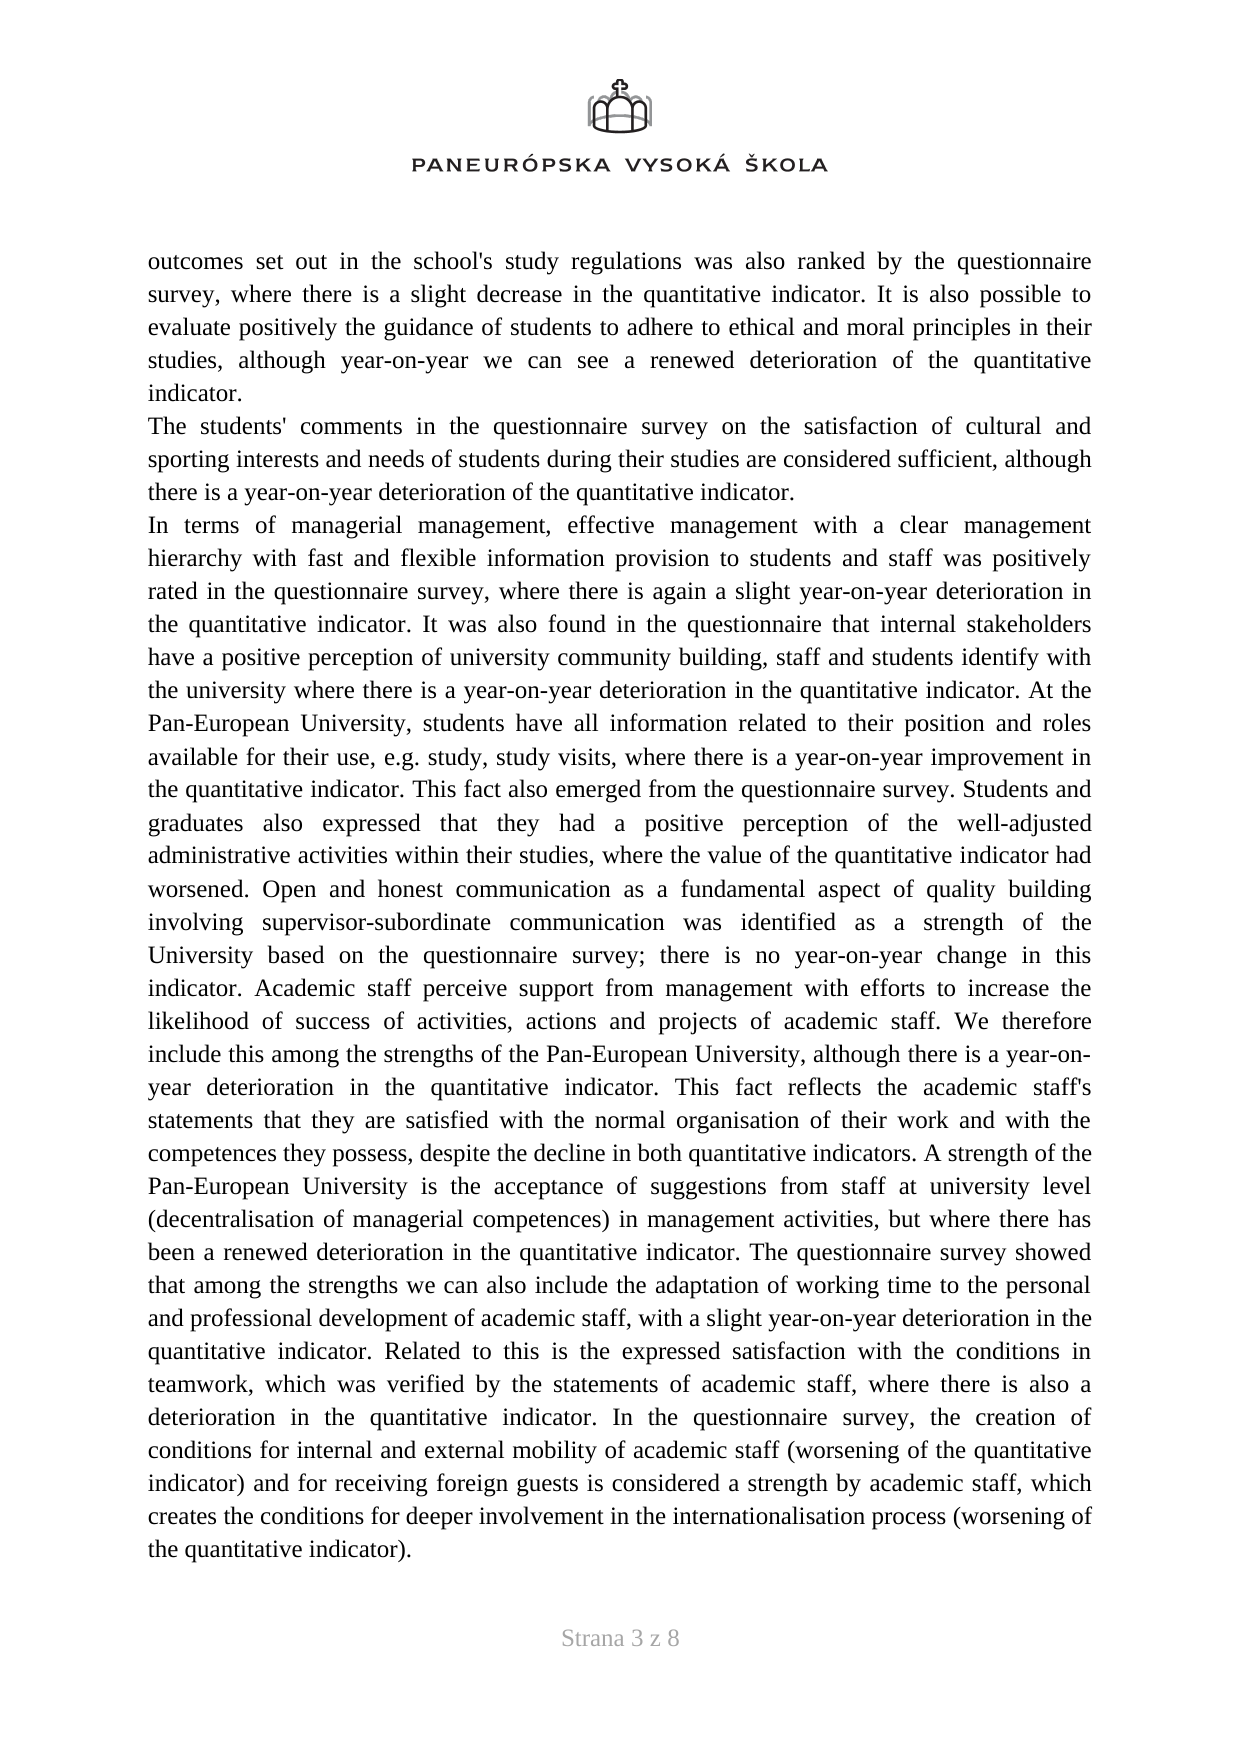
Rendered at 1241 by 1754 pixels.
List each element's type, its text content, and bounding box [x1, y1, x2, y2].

picture [383, 73, 857, 218]
text The students' comments in the questionnaire survey on the satisfaction of cultural and sporting interests and needs of students during their studies are considered sufficient, although there is a year-on-year deterioration of the quantitative indicator. [148, 411, 1093, 506]
text In terms of managerial management, effective management with a clear management hierarchy with fast and flexible information provision to students and staff was positively rated in the questionnaire survey, where there is again a slight year-on-year deterioration in the quantitative indicator. It was also found in the questionnaire that internal stakeholders have a positive perception of university community building, staff and students identify with the university where there is a year-on-year deterioration in the quantitative indicator. At the Pan-European University, students have all information related to their position and roles available for their use, e.g. study, study visits, where there is a year-on-year improvement in the quantitative indicator. This fact also emerged from the questionnaire survey. Students and graduates also expressed that they had a positive perception of the well-adjusted administrative activities within their studies, where the value of the quantitative indicator had worsened. Open and honest communication as a fundamental aspect of quality building involving supervisor-subordinate communication was identified as a strength of the University based on the questionnaire survey; there is no year-on-year change in this indicator. Academic staff perceive support from management with efforts to increase the likelihood of success of activities, actions and projects of academic staff. We therefore include this among the strengths of the Pan-European University, although there is a year-on-year deterioration in the quantitative indicator. This fact reflects the academic staff's statements that they are satisfied with the normal organisation of their work and with the competences they possess, despite the decline in both quantitative indicators. A strength of the Pan-European University is the acceptance of suggestions from staff at university level (decentralisation of managerial competences) in management activities, but where there has been a renewed deterioration in the quantitative indicator. The questionnaire survey showed that among the strengths we can also include the adaptation of working time to the personal and professional development of academic staff, with a slight year-on-year deterioration in the quantitative indicator. Related to this is the expressed satisfaction with the conditions in teamwork, which was verified by the statements of academic staff, where there is also a deterioration in the quantitative indicator. In the questionnaire survey, the creation of conditions for internal and external mobility of academic staff (worsening of the quantitative indicator) and for receiving foreign guests is considered a strength by academic staff, which creates the conditions for deeper involvement in the internationalisation process (worsening of the quantitative indicator). [148, 510, 1093, 1563]
